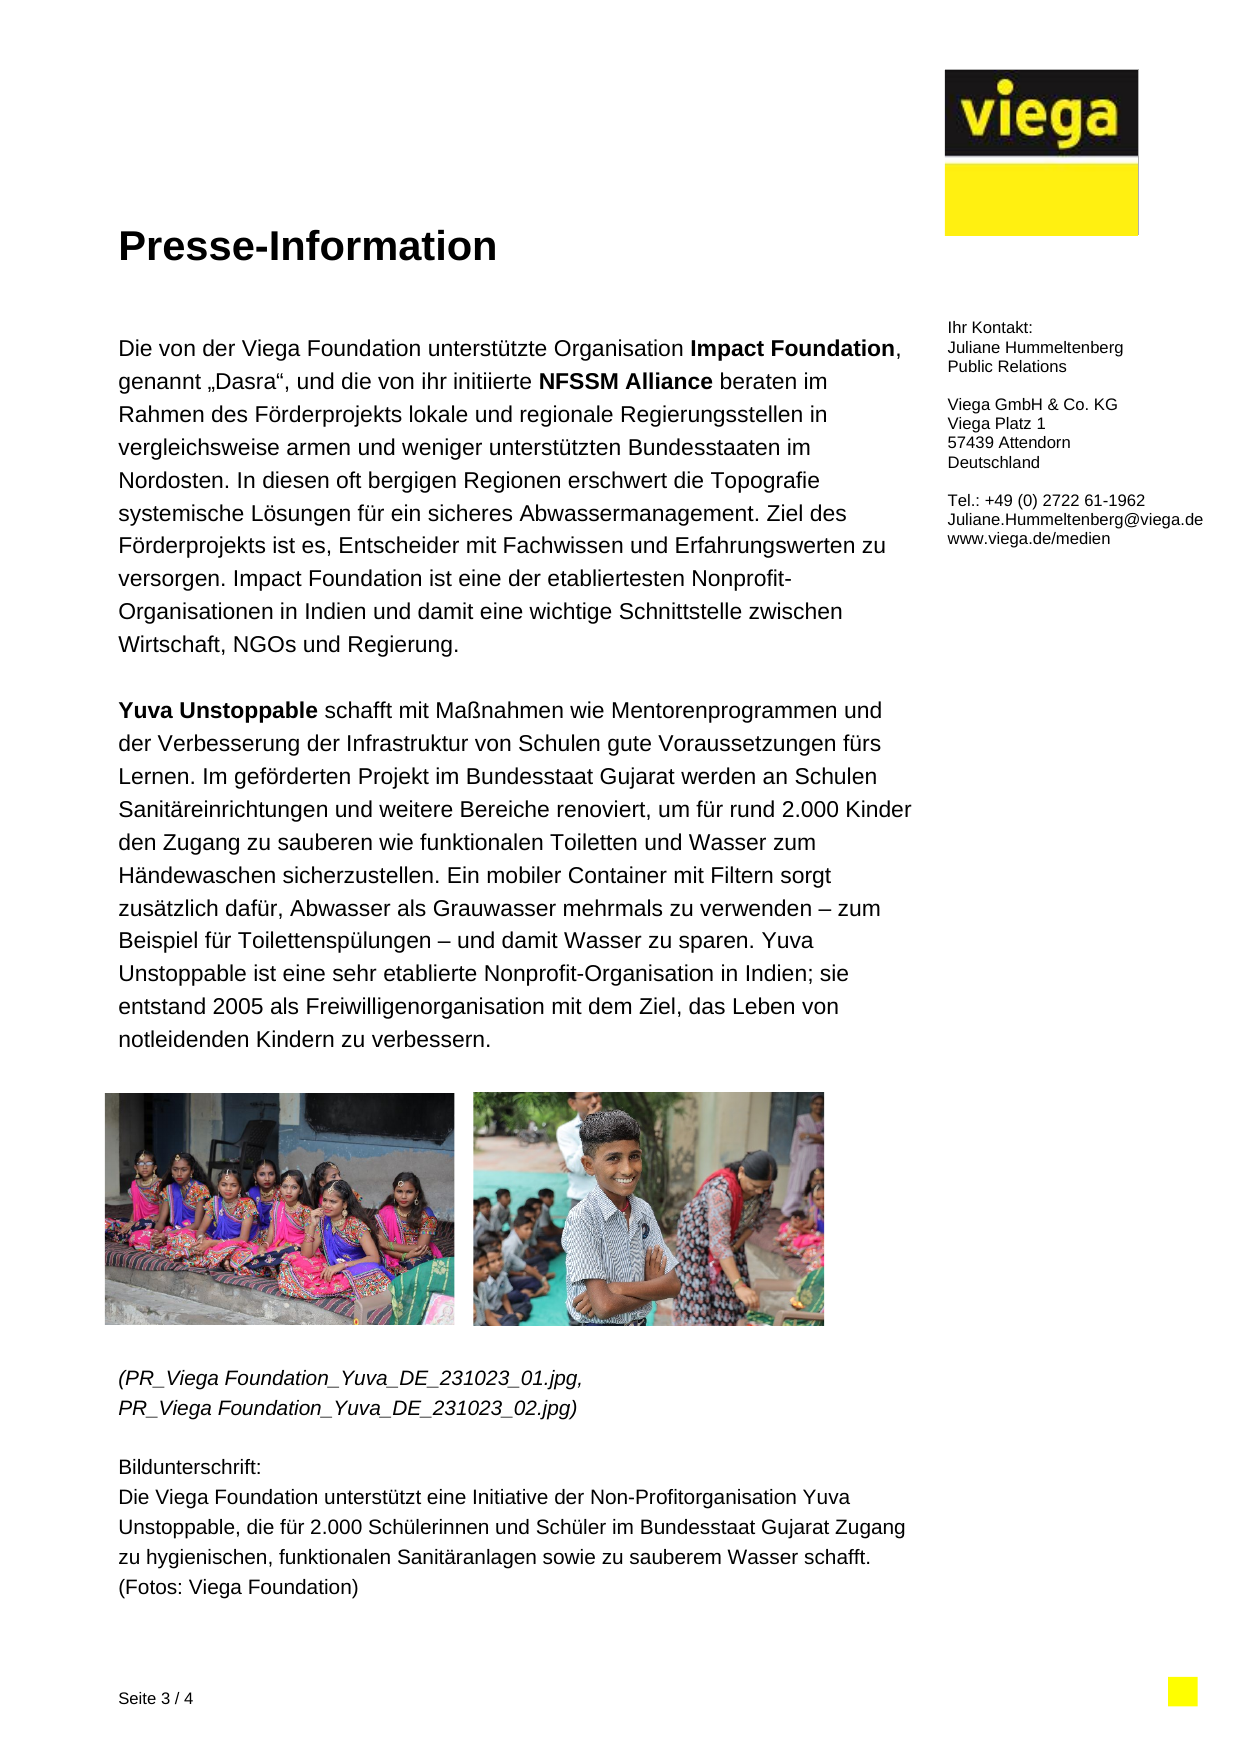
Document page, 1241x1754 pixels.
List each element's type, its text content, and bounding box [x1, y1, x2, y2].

text (PR_Viega Foundation_Yuva_DE_231023_01.jpg, PR_Viega Foundation_Yuva_DE_231023_02.jpg) [118, 1366, 915, 1419]
text Yuva Unstoppable schafft mit Maßnahmen wie Mentorenprogrammen und der Verbesserung der Infrastruktur von Schulen gute Voraussetzungen fürs Lernen. Im geförderten Projekt im Bundesstaat Gujarat werden an Schulen Sanitäreinrichtungen und weitere Bereiche renoviert, um für rund 2.000 Kinder den Zugang zu sauberen wie funktionalen Toiletten und Wasser zum Händewaschen sicherzustellen. Ein mobiler Container mit Filtern sorgt zusätzlich dafür, Abwasser als Grauwasser mehrmals zu verwenden – zum Beispiel für Toilettenspülungen – und damit Wasser zu sparen. Yuva Unstoppable ist eine sehr etablierte Nonprofit-Organisation in Indien; sie entstand 2005 als Freiwilligenorganisation mit dem Ziel, das Leben von notleidenden Kindern zu verbessern. [118, 697, 915, 1053]
text Bildunterschrift: Die Viega Foundation unterstützt eine Initiative der Non-Profitorganisation Yuva Unstoppable, die für 2.000 Schülerinnen und Schüler im Bundesstaat Gujarat Zugang zu hygienischen, funktionalen Sanitäranlagen sowie zu sauberem Wasser schafft. (Fotos: Viega Foundation) [118, 1455, 915, 1599]
picture [472, 1092, 824, 1326]
picture [104, 1093, 455, 1324]
text Die von der Viega Foundation unterstützte Organisation Impact Foundation, genannt „Dasra“, und die von ihr initiierte NFSSM Alliance beraten im Rahmen des Förderprojekts lokale und regionale Regierungsstellen in vergleichsweise armen und weniger unterstützten Bundesstaaten im Nordosten. In diesen oft bergigen Regionen erschwert die Topografie systemische Lösungen für ein sicheres Abwassermanagement. Ziel des Förderprojekts ist es, Entscheider mit Fachwissen und Erfahrungswerten zu versorgen. Impact Foundation ist eine der etabliertesten Nonprofit-Organisationen in Indien und damit eine wichtige Schnittstelle zwischen Wirtschaft, NGOs und Regierung. [118, 335, 915, 658]
picture [944, 70, 1138, 236]
